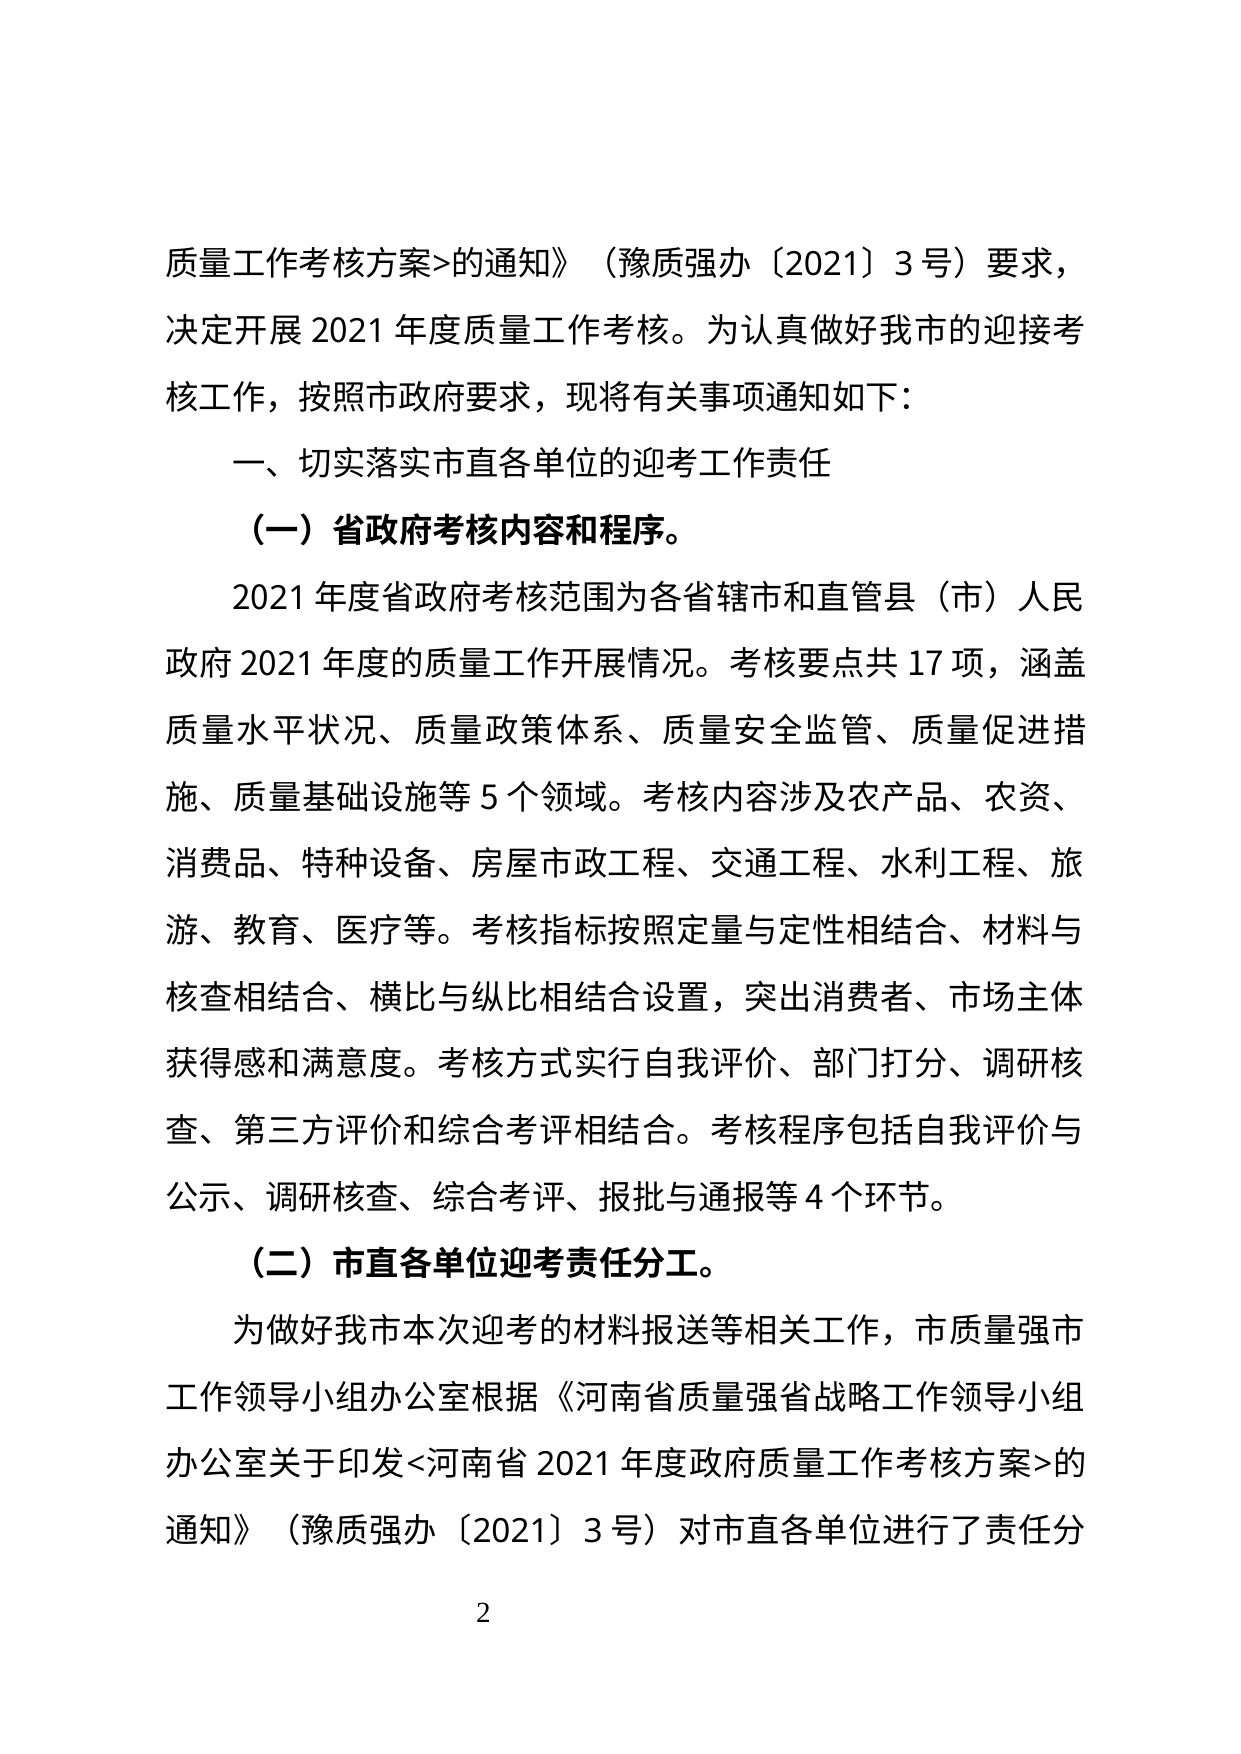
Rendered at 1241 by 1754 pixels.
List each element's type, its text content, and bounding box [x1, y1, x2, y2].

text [165, 228, 1087, 428]
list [165, 1295, 1087, 1561]
text （一）省政府考核内容和程序。 [165, 495, 1087, 561]
text 一、切实落实市直各单位的迎考工作责任 [165, 428, 1087, 495]
text 2021年度省政府考核范围为各省辖市和直管县（市）人民政府2021年度的质量工作开展情况。考核要点共17项，涵盖质量水平状况、质量政策体系、质量安全监管、质量促进措施、质量基础设施等5个领域。考核内容涉及农产品、农资、消费品、特种设备、房屋市政工程、交通工程、水利工程、旅游、教育、医疗等。考核指标按照定量与定性相结合、材料与核查相结合、横比与纵比相结合设置，突出消费者、市场主体获得感和满意度。考核方式实行自我评价、部门打分、调研核查、第三方评价和综合考评相结合。考核程序包括自我评价与公示、调研核查、综合考评、报批与通报等4个环节。 [165, 561, 1087, 1228]
list 市直各单位迎考责任分工。 [165, 1228, 1087, 1295]
